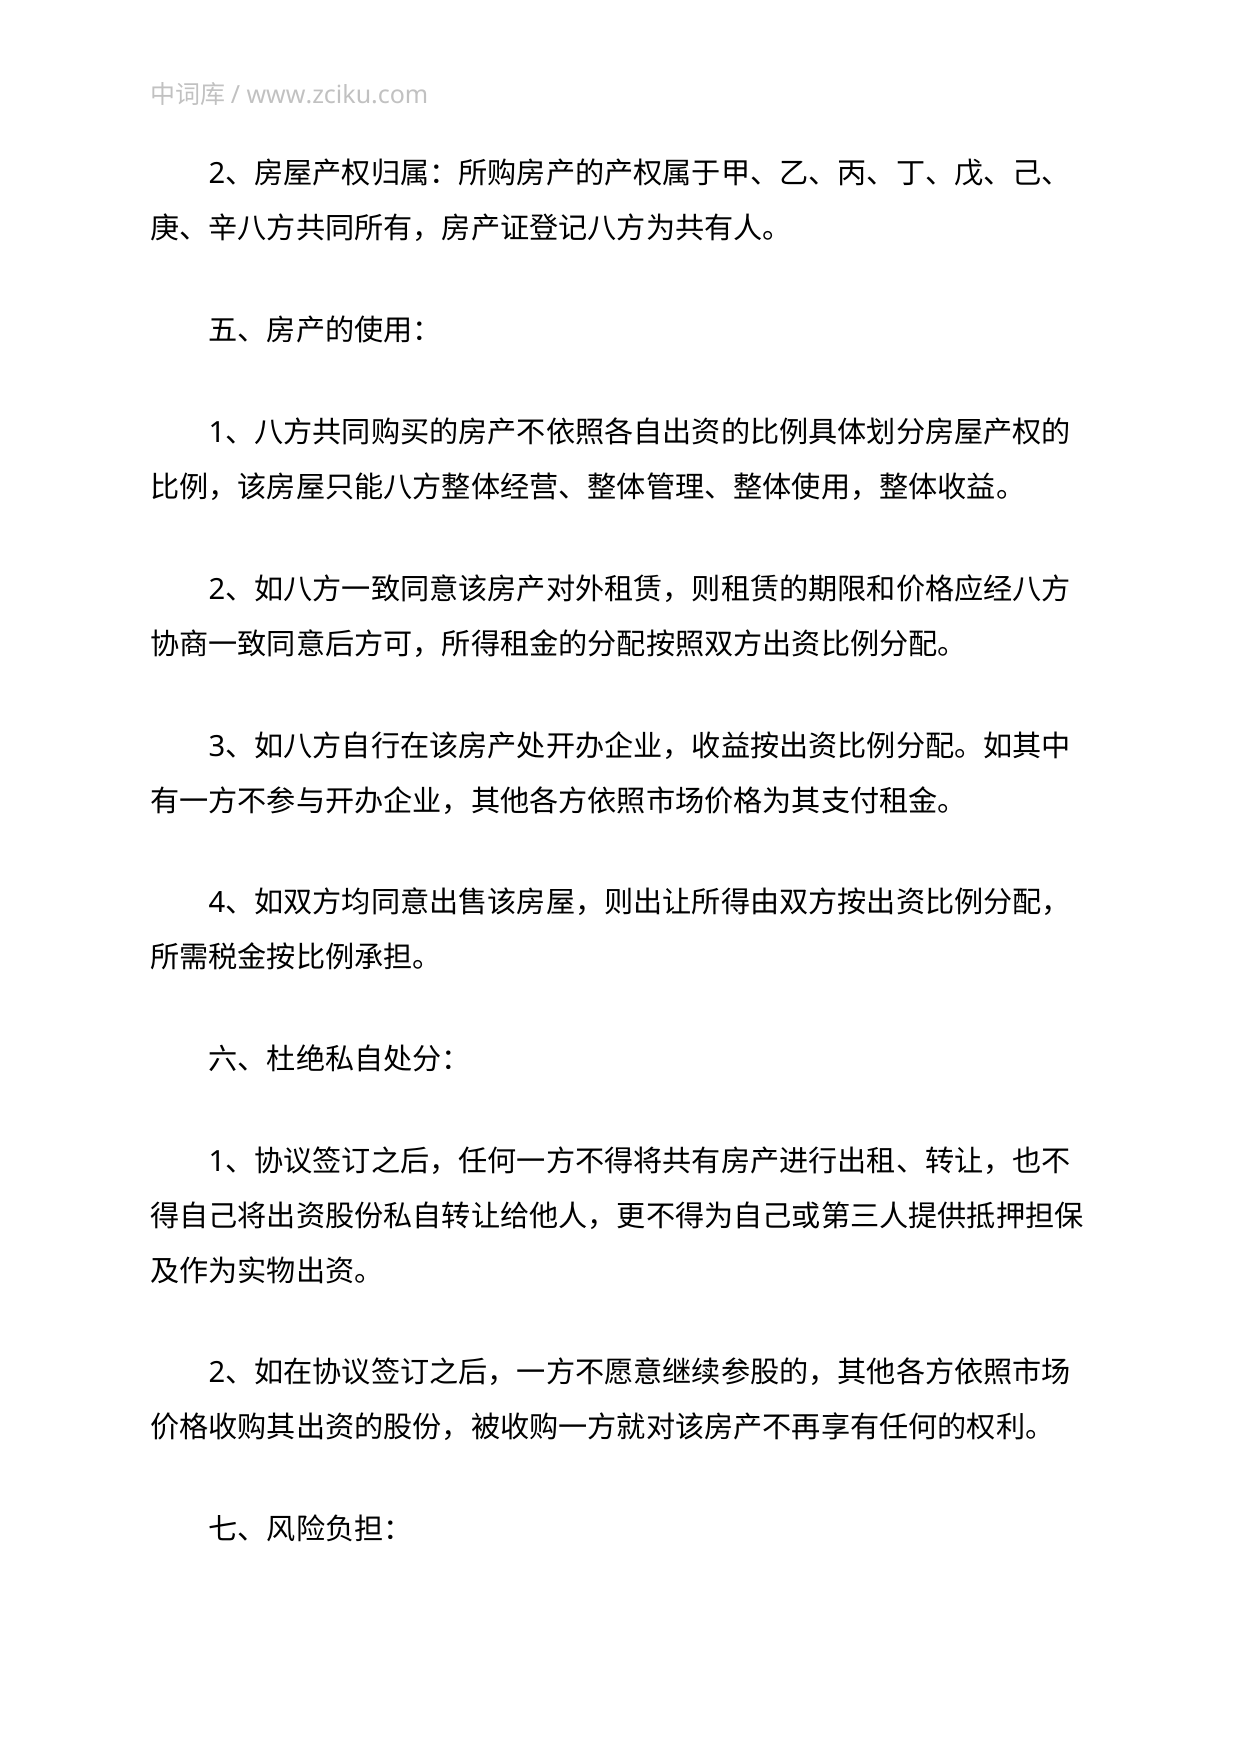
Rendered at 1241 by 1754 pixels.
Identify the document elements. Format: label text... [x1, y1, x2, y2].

text 1、八方共同购买的房产不依照各自出资的比例具体划分房屋产权的比例，该房屋只能八方整体经营、整体管理、整体使用，整体收益。 [150, 408, 1090, 506]
text 六、杜绝私自处分： [150, 1036, 1090, 1078]
text 4、如双方均同意出售该房屋，则出让所得由双方按出资比例分配，所需税金按比例承担。 [150, 879, 1090, 976]
text 1、协议签订之后，任何一方不得将共有房产进行出租、转让，也不得自己将出资股份私自转让给他人，更不得为自己或第三人提供抵押担保及作为实物出资。 [150, 1137, 1090, 1289]
text 3、如八方自行在该房产处开办企业，收益按出资比例分配。如其中有一方不参与开办企业，其他各方依照市场价格为其支付租金。 [150, 722, 1090, 819]
text 七、风险负担： [150, 1506, 1090, 1548]
text 2、房屋产权归属：所购房产的产权属于甲、乙、丙、丁、戊、己、庚、辛八方共同所有，房产证登记八方为共有人。 [150, 150, 1090, 247]
text 五、房产的使用： [150, 307, 1090, 349]
text 2、如八方一致同意该房产对外租赁，则租赁的期限和价格应经八方协商一致同意后方可，所得租金的分配按照双方出资比例分配。 [150, 565, 1090, 663]
text 2、如在协议签订之后，一方不愿意继续参股的，其他各方依照市场价格收购其出资的股份，被收购一方就对该房产不再享有任何的权利。 [150, 1349, 1090, 1446]
